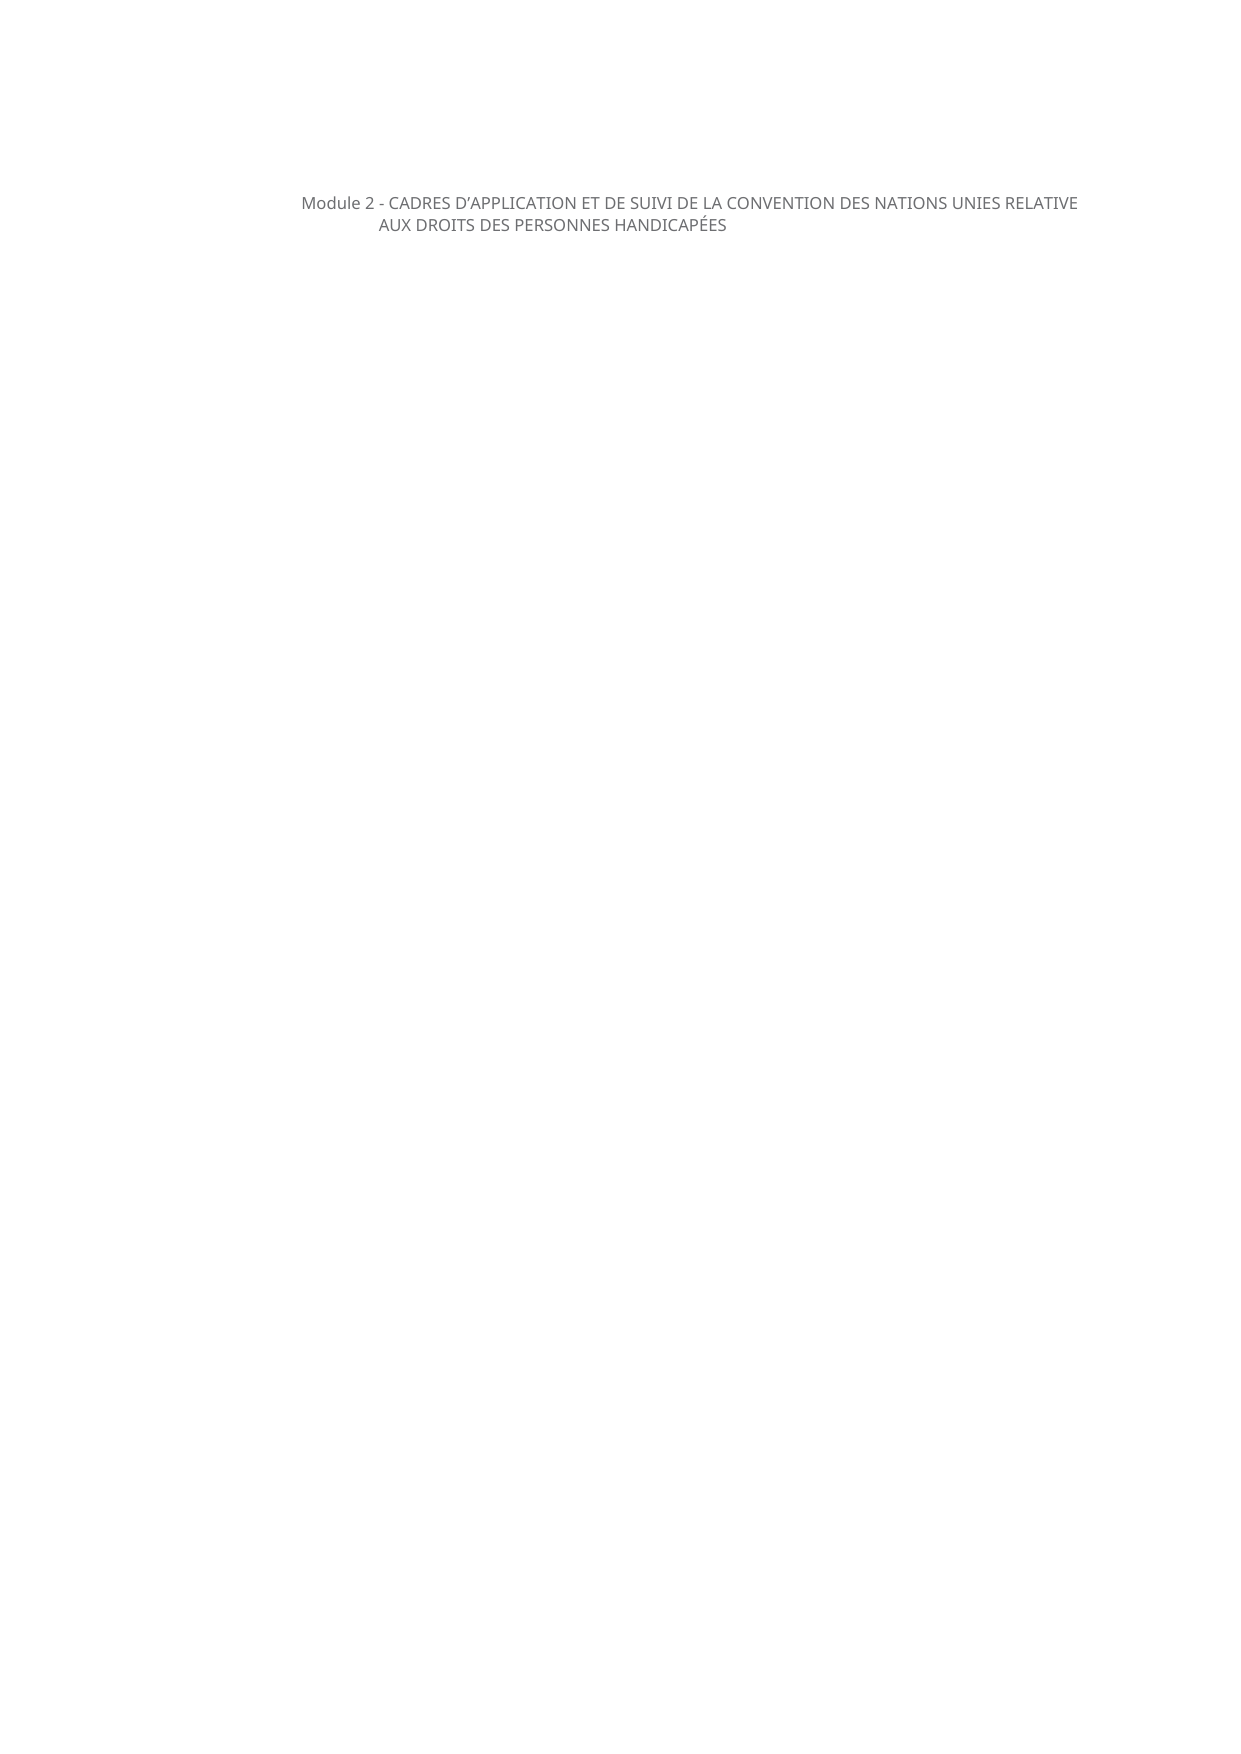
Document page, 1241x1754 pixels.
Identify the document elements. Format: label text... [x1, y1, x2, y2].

text Module 2 - CADRES D’APPLICATION ET DE SUIVI DE LA CONVENTION DES NATIONS UNIES RELATIVE AUX DROITS DES PERSONNES HANDICAPÉES [301, 191, 1109, 237]
